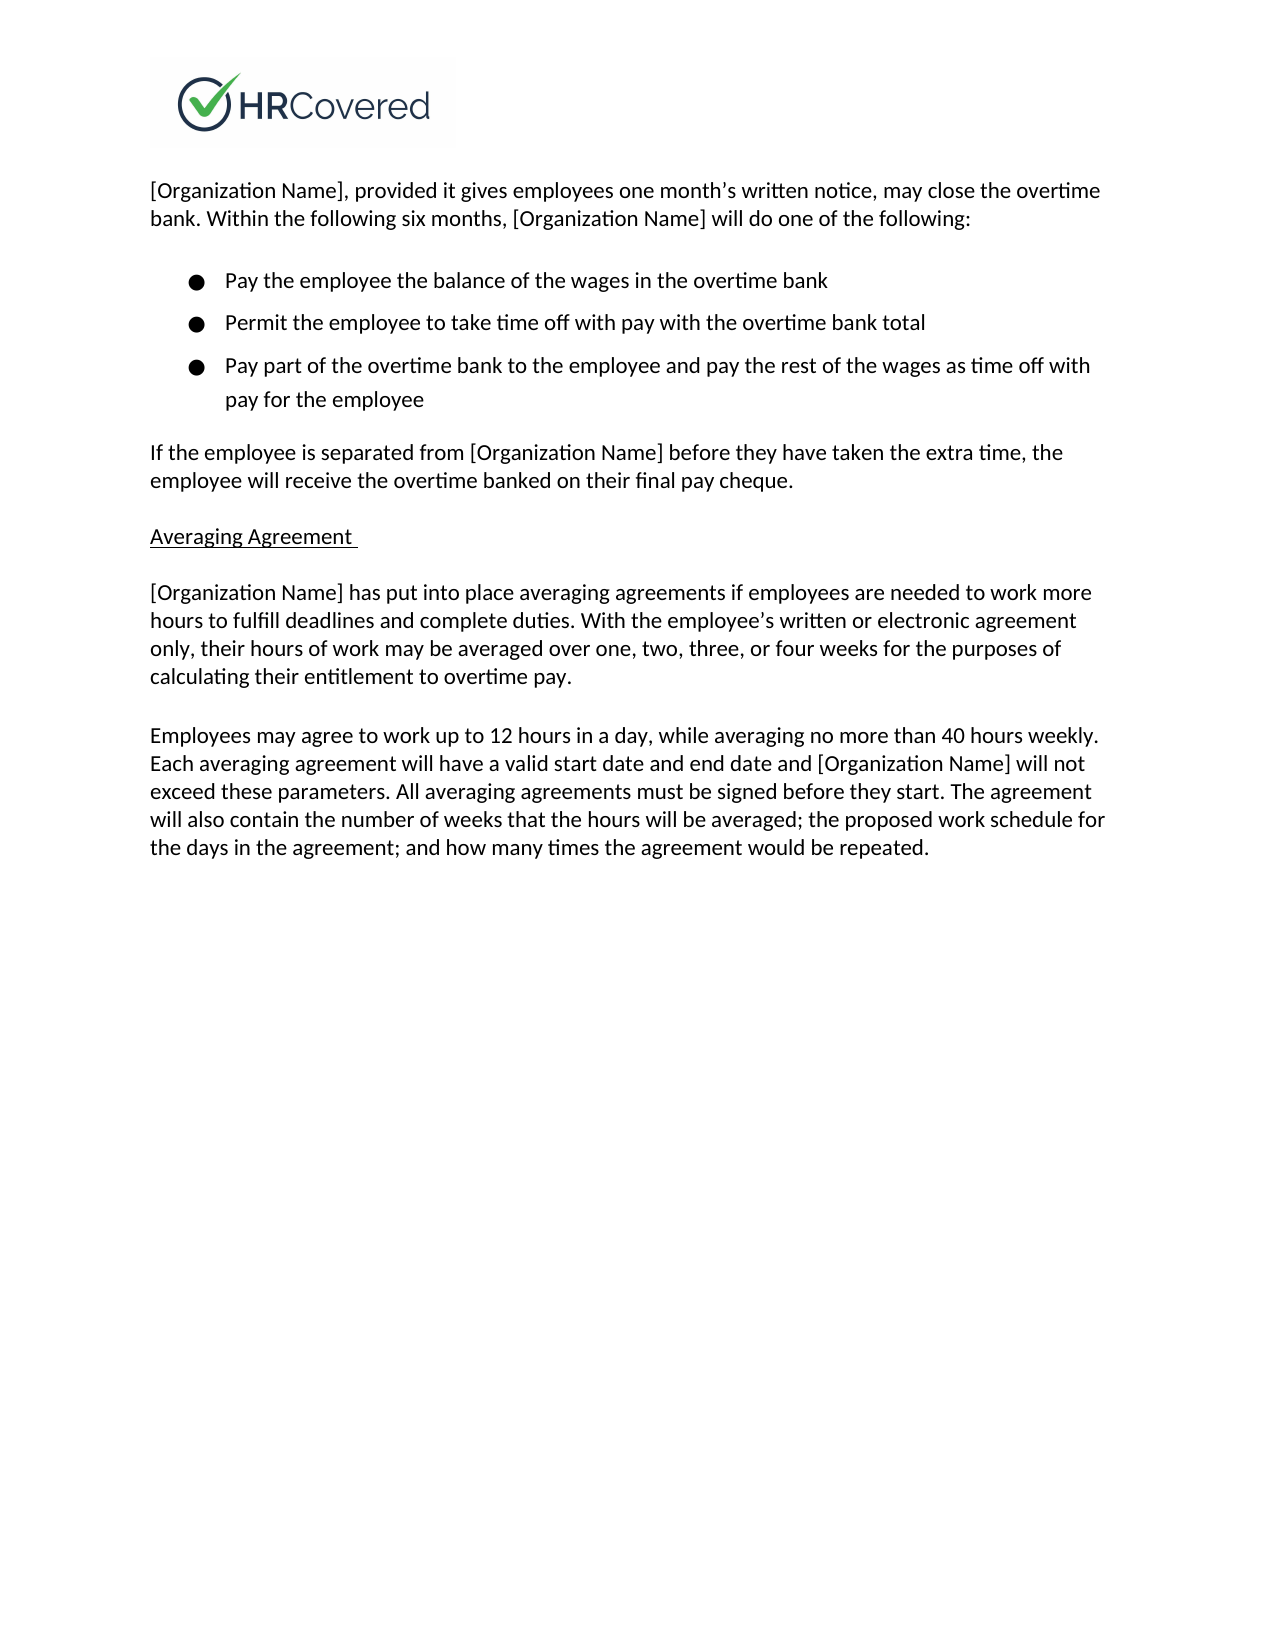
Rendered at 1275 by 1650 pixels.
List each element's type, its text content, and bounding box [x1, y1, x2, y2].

list Pay the employee the balance of the wages in the overtime bank [187, 257, 1107, 300]
list Pay part of the overtime bank to the employee and pay the rest of the wages as time off with pay for the employee [187, 343, 1107, 413]
text Employees may agree to work up to 12 hours in a day, while averaging no more than 40 hours weekly. Each averaging agreement will have a valid start date and end date and [Organization Name] will not exceed these parameters. All averaging agreements must be signed before they start. The agreement will also contain the number of weeks that the hours will be averaged; the proposed work schedule for the days in the agreement; and how many times the agreement would be repeated. [150, 721, 1107, 861]
text Averaging Agreement [150, 522, 1107, 550]
picture [150, 57, 457, 148]
text If the employee is separated from [Organization Name] before they have taken the extra time, the employee will receive the overtime banked on their final pay cheque. [150, 438, 1107, 494]
list Permit the employee to take time off with pay with the overtime bank total [187, 300, 1107, 343]
text [Organization Name] has put into place averaging agreements if employees are needed to work more hours to fulfill deadlines and complete duties. With the employee’s written or electronic agreement only, their hours of work may be averaged over one, two, three, or four weeks for the purposes of calculating their entitlement to overtime pay. [150, 578, 1107, 691]
